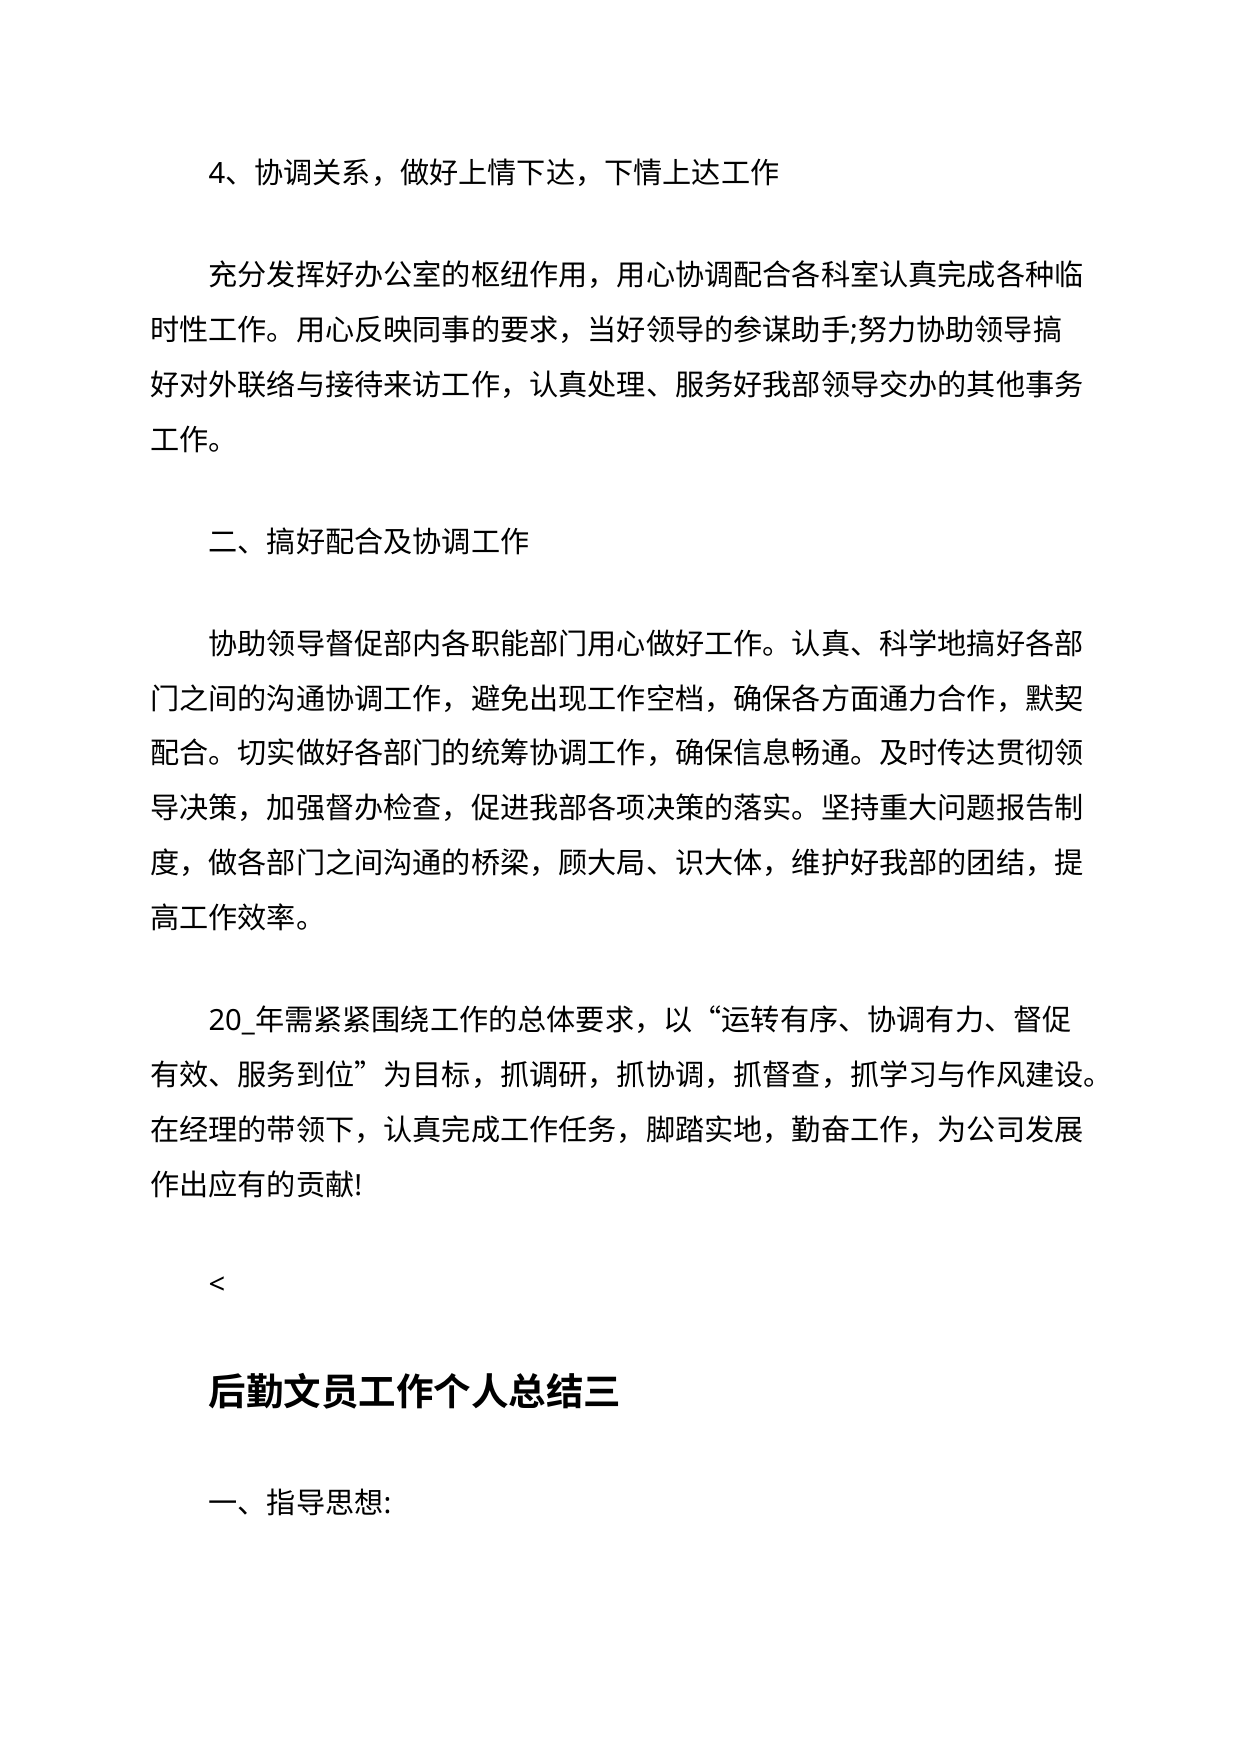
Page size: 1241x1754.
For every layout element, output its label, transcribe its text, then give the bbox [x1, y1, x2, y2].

text 20_年需紧紧围绕工作的总体要求，以“运转有序、协调有力、督促有效、服务到位”为目标，抓调研，抓协调，抓督查，抓学习与作风建设。在经理的带领下，认真完成工作任务，脚踏实地，勤奋工作，为公司发展作出应有的贡献! [150, 997, 1090, 1204]
text 4、协调关系，做好上情下达，下情上达工作 [150, 150, 1090, 192]
text 后勤文员工作个人总结三 [150, 1362, 1090, 1416]
text 二、搞好配合及协调工作 [150, 518, 1090, 561]
text 一、指导思想: [150, 1479, 1090, 1522]
text 协助领导督促部内各职能部门用心做好工作。认真、科学地搞好各部门之间的沟通协调工作，避免出现工作空档，确保各方面通力合作，默契配合。切实做好各部门的统筹协调工作，确保信息畅通。及时传达贯彻领导决策，加强督办检查，促进我部各项决策的落实。坚持重大问题报告制度，做各部门之间沟通的桥梁，顾大局、识大体，维护好我部的团结，提高工作效率。 [150, 620, 1090, 937]
text 充分发挥好办公室的枢纽作用，用心协调配合各科室认真完成各种临时性工作。用心反映同事的要求，当好领导的参谋助手;努力协助领导搞好对外联络与接待来访工作，认真处理、服务好我部领导交办的其他事务工作。 [150, 252, 1090, 459]
text < [150, 1263, 1090, 1303]
